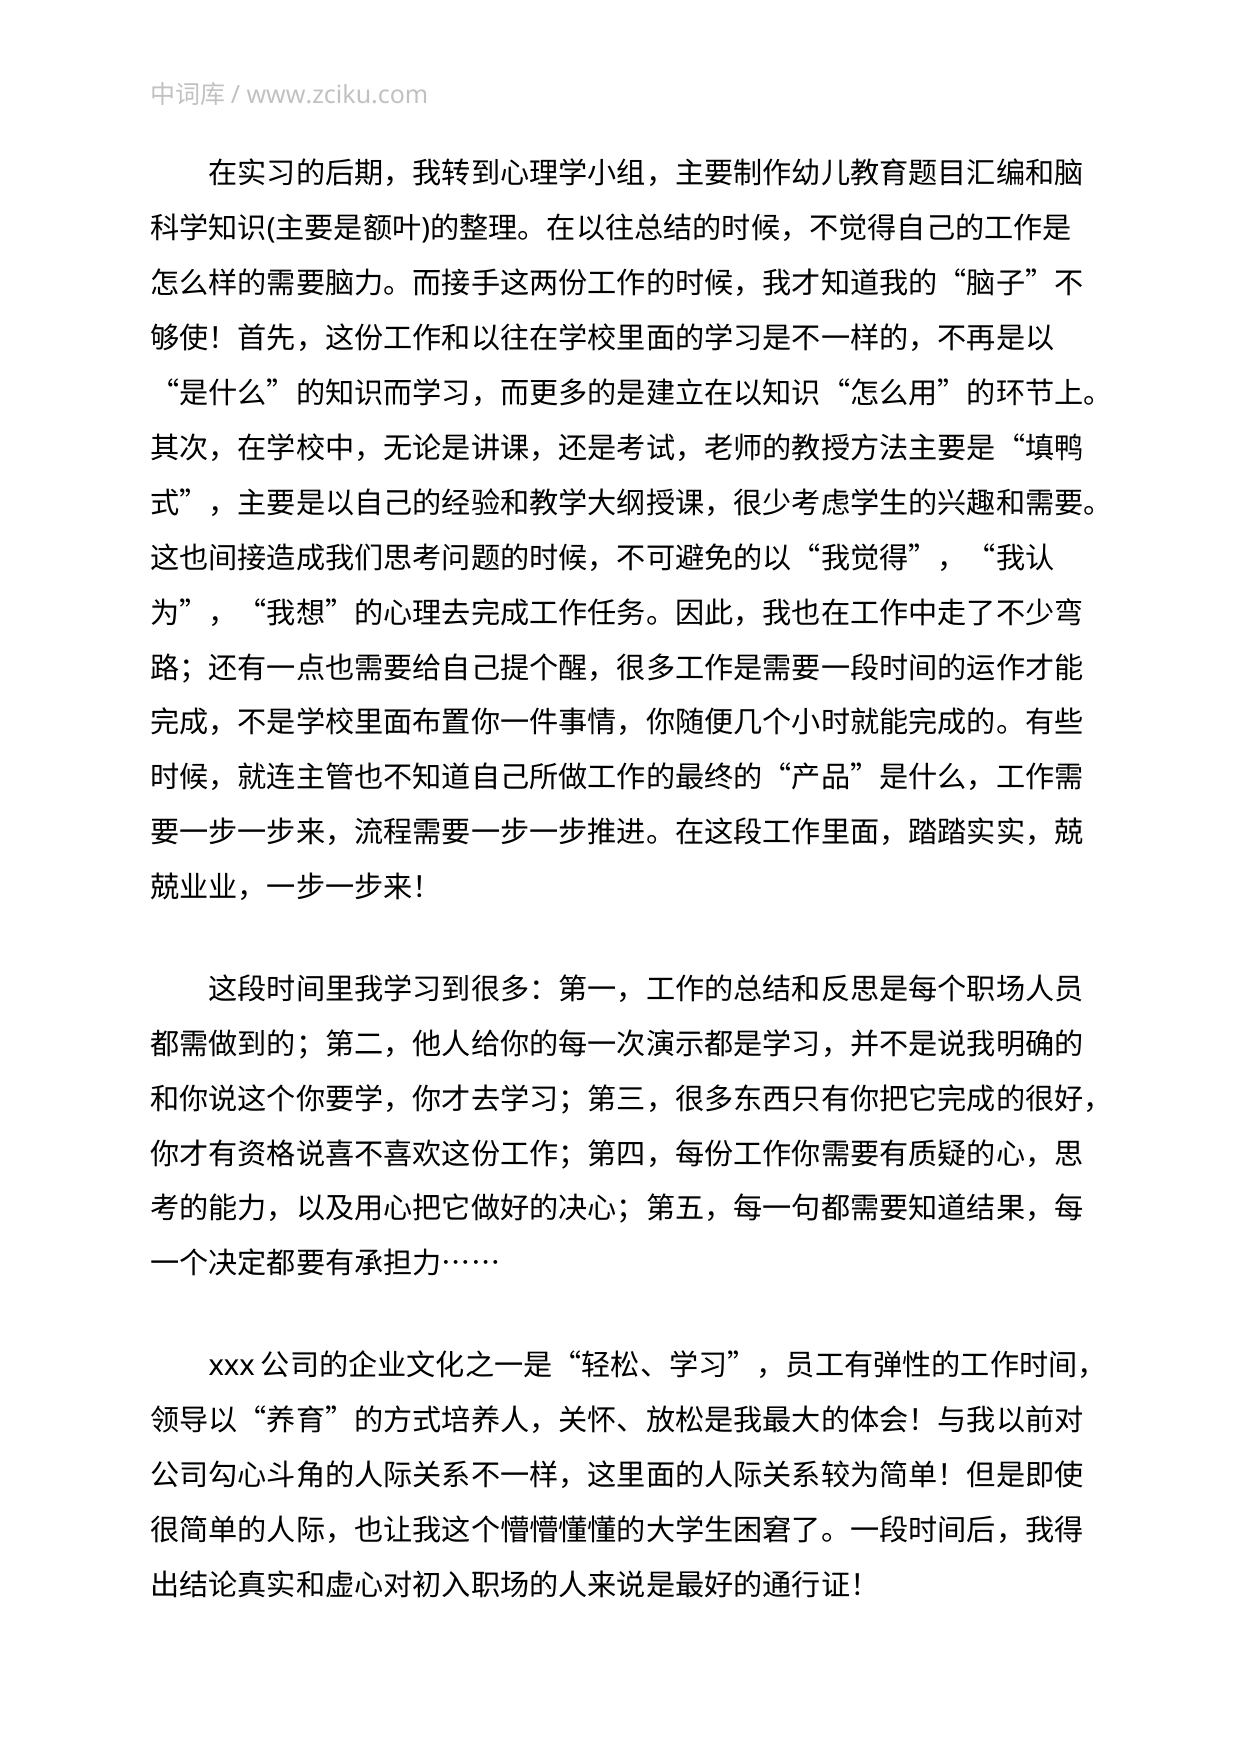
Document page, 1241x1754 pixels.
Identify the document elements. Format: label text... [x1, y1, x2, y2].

text 这段时间里我学习到很多：第一，工作的总结和反思是每个职场人员都需做到的；第二，他人给你的每一次演示都是学习，并不是说我明确的和你说这个你要学，你才去学习；第三，很多东西只有你把它完成的很好，你才有资格说喜不喜欢这份工作；第四，每份工作你需要有质疑的心，思考的能力，以及用心把它做好的决心；第五，每一句都需要知道结果，每一个决定都要有承担力…… [150, 966, 1090, 1282]
text 在实习的后期，我转到心理学小组，主要制作幼儿教育题目汇编和脑科学知识(主要是额叶)的整理。在以往总结的时候，不觉得自己的工作是怎么样的需要脑力。而接手这两份工作的时候，我才知道我的“脑子”不够使！首先，这份工作和以往在学校里面的学习是不一样的，不再是以“是什么”的知识而学习，而更多的是建立在以知识“怎么用”的环节上。其次，在学校中，无论是讲课，还是考试，老师的教授方法主要是“填鸭式”，主要是以自己的经验和教学大纲授课，很少考虑学生的兴趣和需要。这也间接造成我们思考问题的时候，不可避免的以“我觉得”，“我认为”，“我想”的心理去完成工作任务。因此，我也在工作中走了不少弯路；还有一点也需要给自己提个醒，很多工作是需要一段时间的运作才能完成，不是学校里面布置你一件事情，你随便几个小时就能完成的。有些时候，就连主管也不知道自己所做工作的最终的“产品”是什么，工作需要一步一步来，流程需要一步一步推进。在这段工作里面，踏踏实实，兢兢业业，一步一步来！ [150, 150, 1090, 906]
text xxx公司的企业文化之一是“轻松、学习”，员工有弹性的工作时间，领导以“养育”的方式培养人，关怀、放松是我最大的体会！与我以前对公司勾心斗角的人际关系不一样，这里面的人际关系较为简单！但是即使很简单的人际，也让我这个懵懵懂懂的大学生困窘了。一段时间后，我得出结论真实和虚心对初入职场的人来说是最好的通行证！ [150, 1342, 1090, 1604]
